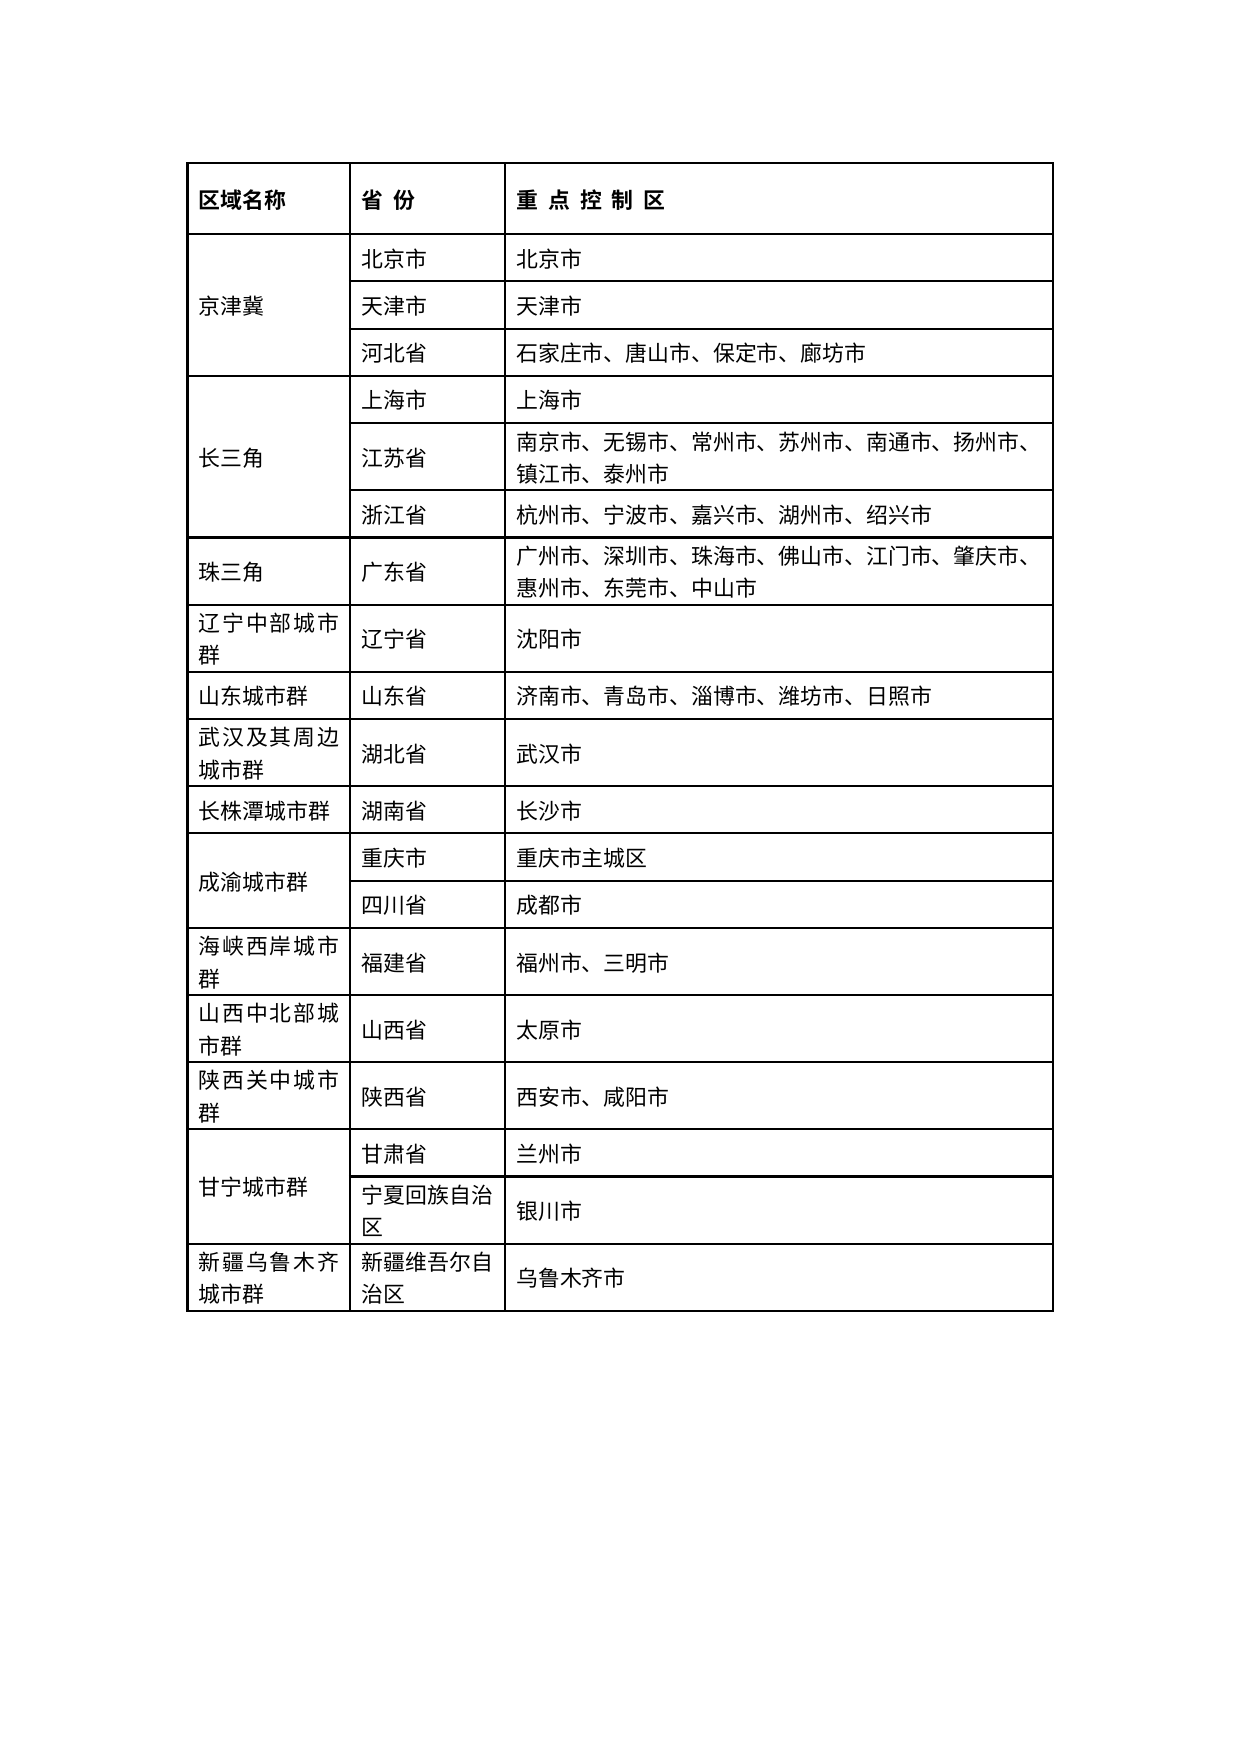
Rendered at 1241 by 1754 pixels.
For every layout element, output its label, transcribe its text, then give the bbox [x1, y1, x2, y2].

table_cell 西安市、咸阳市 [506, 1063, 1052, 1128]
table_cell 辽宁中部城市群 [189, 606, 349, 671]
table_cell 银川市 [506, 1178, 1052, 1242]
table_cell 福建省 [351, 929, 504, 994]
table_cell 杭州市、宁波市、嘉兴市、湖州市、绍兴市 [506, 491, 1052, 536]
table_cell 湖北省 [351, 720, 504, 785]
table_cell 湖南省 [351, 787, 504, 832]
table_cell 武汉及其周边城市群 [189, 720, 349, 785]
table_cell 海峡西岸城市群 [189, 929, 349, 994]
table_cell 京津冀 [189, 235, 349, 375]
table_cell 甘肃省 [351, 1130, 504, 1175]
table_cell 陕西关中城市群 [189, 1063, 349, 1128]
table_cell 兰州市 [506, 1130, 1052, 1175]
table_cell 山东城市群 [189, 673, 349, 718]
table_cell 四川省 [351, 882, 504, 927]
table_cell 上海市 [351, 377, 504, 422]
table_header 区域名称 [189, 164, 349, 233]
table_cell 新疆乌鲁木齐城市群 [189, 1245, 349, 1309]
table_cell 成都市 [506, 882, 1052, 927]
table_cell 北京市 [506, 235, 1052, 280]
table_cell 上海市 [506, 377, 1052, 422]
table_cell 天津市 [506, 282, 1052, 327]
table_cell 浙江省 [351, 491, 504, 536]
table_cell 重庆市 [351, 834, 504, 879]
table_cell 重庆市主城区 [506, 834, 1052, 879]
table_cell 广州市、深圳市、珠海市、佛山市、江门市、肇庆市、惠州市、东莞市、中山市 [506, 539, 1052, 603]
table_cell 辽宁省 [351, 606, 504, 671]
table_cell 长三角 [189, 377, 349, 536]
table_cell 福州市、三明市 [506, 929, 1052, 994]
table_cell 新疆维吾尔自治区 [351, 1245, 504, 1309]
table_cell 武汉市 [506, 720, 1052, 785]
table_cell 甘宁城市群 [189, 1130, 349, 1242]
table_cell 宁夏回族自治区 [351, 1178, 504, 1242]
table_cell 山西省 [351, 996, 504, 1061]
table_cell 山东省 [351, 673, 504, 718]
table_cell 北京市 [351, 235, 504, 280]
table_cell 乌鲁木齐市 [506, 1245, 1052, 1309]
table_cell 长株潭城市群 [189, 787, 349, 832]
table_header 省 份 [351, 164, 504, 233]
table_cell 河北省 [351, 330, 504, 375]
table_cell 长沙市 [506, 787, 1052, 832]
table_cell 太原市 [506, 996, 1052, 1061]
table_cell 广东省 [351, 539, 504, 603]
table_cell 陕西省 [351, 1063, 504, 1128]
table_header 重 点 控 制 区 [506, 164, 1052, 233]
table_cell 珠三角 [189, 539, 349, 603]
table_cell 天津市 [351, 282, 504, 327]
table_cell 济南市、青岛市、淄博市、潍坊市、日照市 [506, 673, 1052, 718]
table_cell 南京市、无锡市、常州市、苏州市、南通市、扬州市、镇江市、泰州市 [506, 424, 1052, 489]
table_cell 石家庄市、唐山市、保定市、廊坊市 [506, 330, 1052, 375]
table_cell 沈阳市 [506, 606, 1052, 671]
table_cell 山西中北部城市群 [189, 996, 349, 1061]
table_cell 成渝城市群 [189, 834, 349, 927]
table_cell 江苏省 [351, 424, 504, 489]
